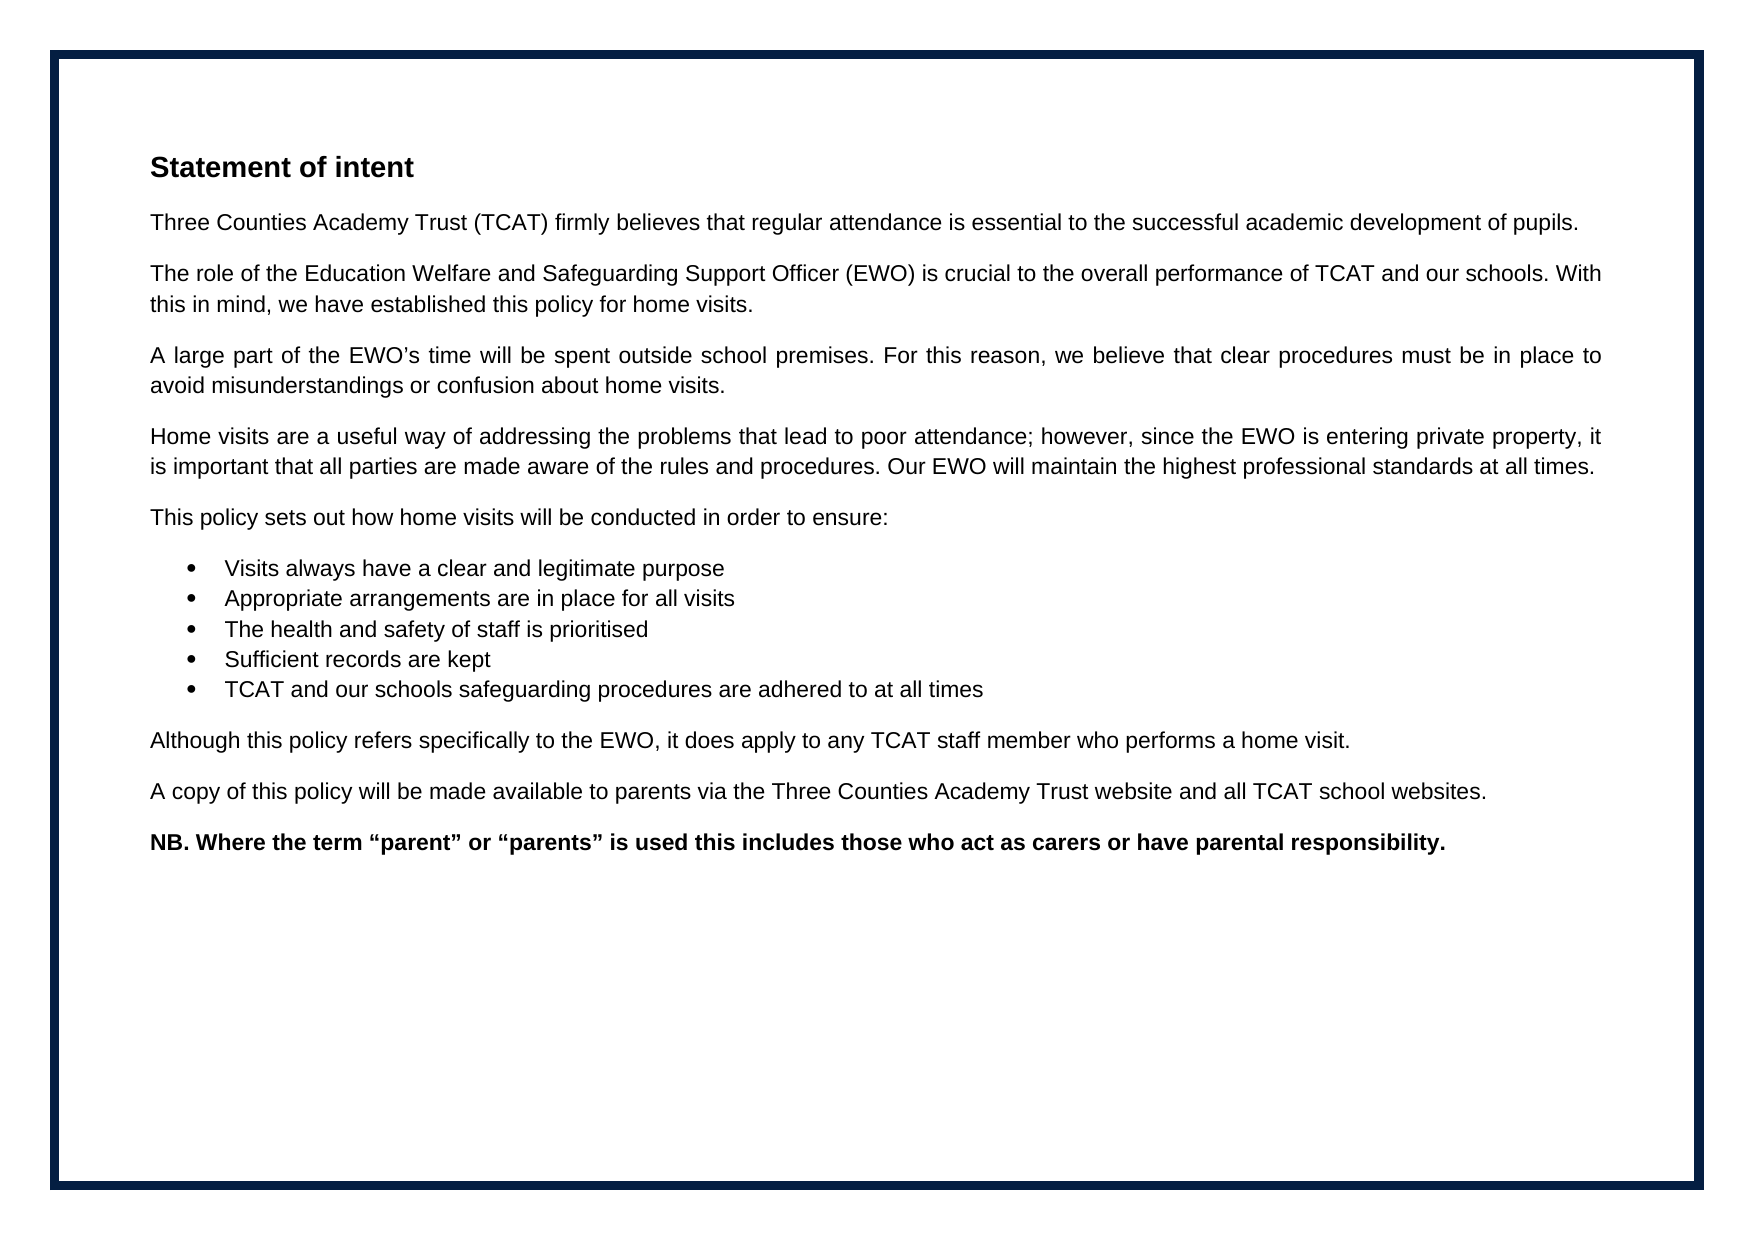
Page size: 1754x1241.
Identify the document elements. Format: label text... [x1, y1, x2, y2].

text A copy of this policy will be made available to parents via the Three Counties Academy Trust website and all TCAT school websites. [150, 778, 1604, 804]
text A large part of the EWO’s time will be spent outside school premises. For this reason, we believe that clear procedures must be in place to avoid misunderstandings or confusion about home visits. [150, 342, 1604, 398]
text The role of the Education Welfare and Safeguarding Support Officer (EWO) is crucial to the overall performance of TCAT and our schools. With this in mind, we have established this policy for home visits. [150, 260, 1604, 317]
list Appropriate arrangements are in place for all visits [187, 585, 1604, 612]
list The health and safety of staff is prioritised [187, 616, 1604, 642]
text Home visits are a useful way of addressing the problems that lead to poor attendance; however, since the EWO is entering private property, it is important that all parties are made aware of the rules and procedures. Our EWO will maintain the highest professional standards at all times. [150, 423, 1604, 479]
list Visits always have a clear and legitimate purpose [187, 555, 1604, 582]
list TCAT and our schools safeguarding procedures are adhered to at all times [187, 676, 1604, 702]
list Sufficient records are kept [187, 646, 1604, 672]
text This policy sets out how home visits will be conducted in order to ensure: [150, 504, 1604, 531]
text Three Counties Academy Trust (TCAT) firmly believes that regular attendance is essential to the successful academic development of pupils. [150, 209, 1604, 236]
text Statement of intent [150, 150, 1604, 183]
text NB. Where the term “parent” or “parents” is used this includes those who act as carers or have parental responsibility. [150, 829, 1604, 856]
text Although this policy refers specifically to the EWO, it does apply to any TCAT staff member who performs a home visit. [150, 727, 1604, 753]
